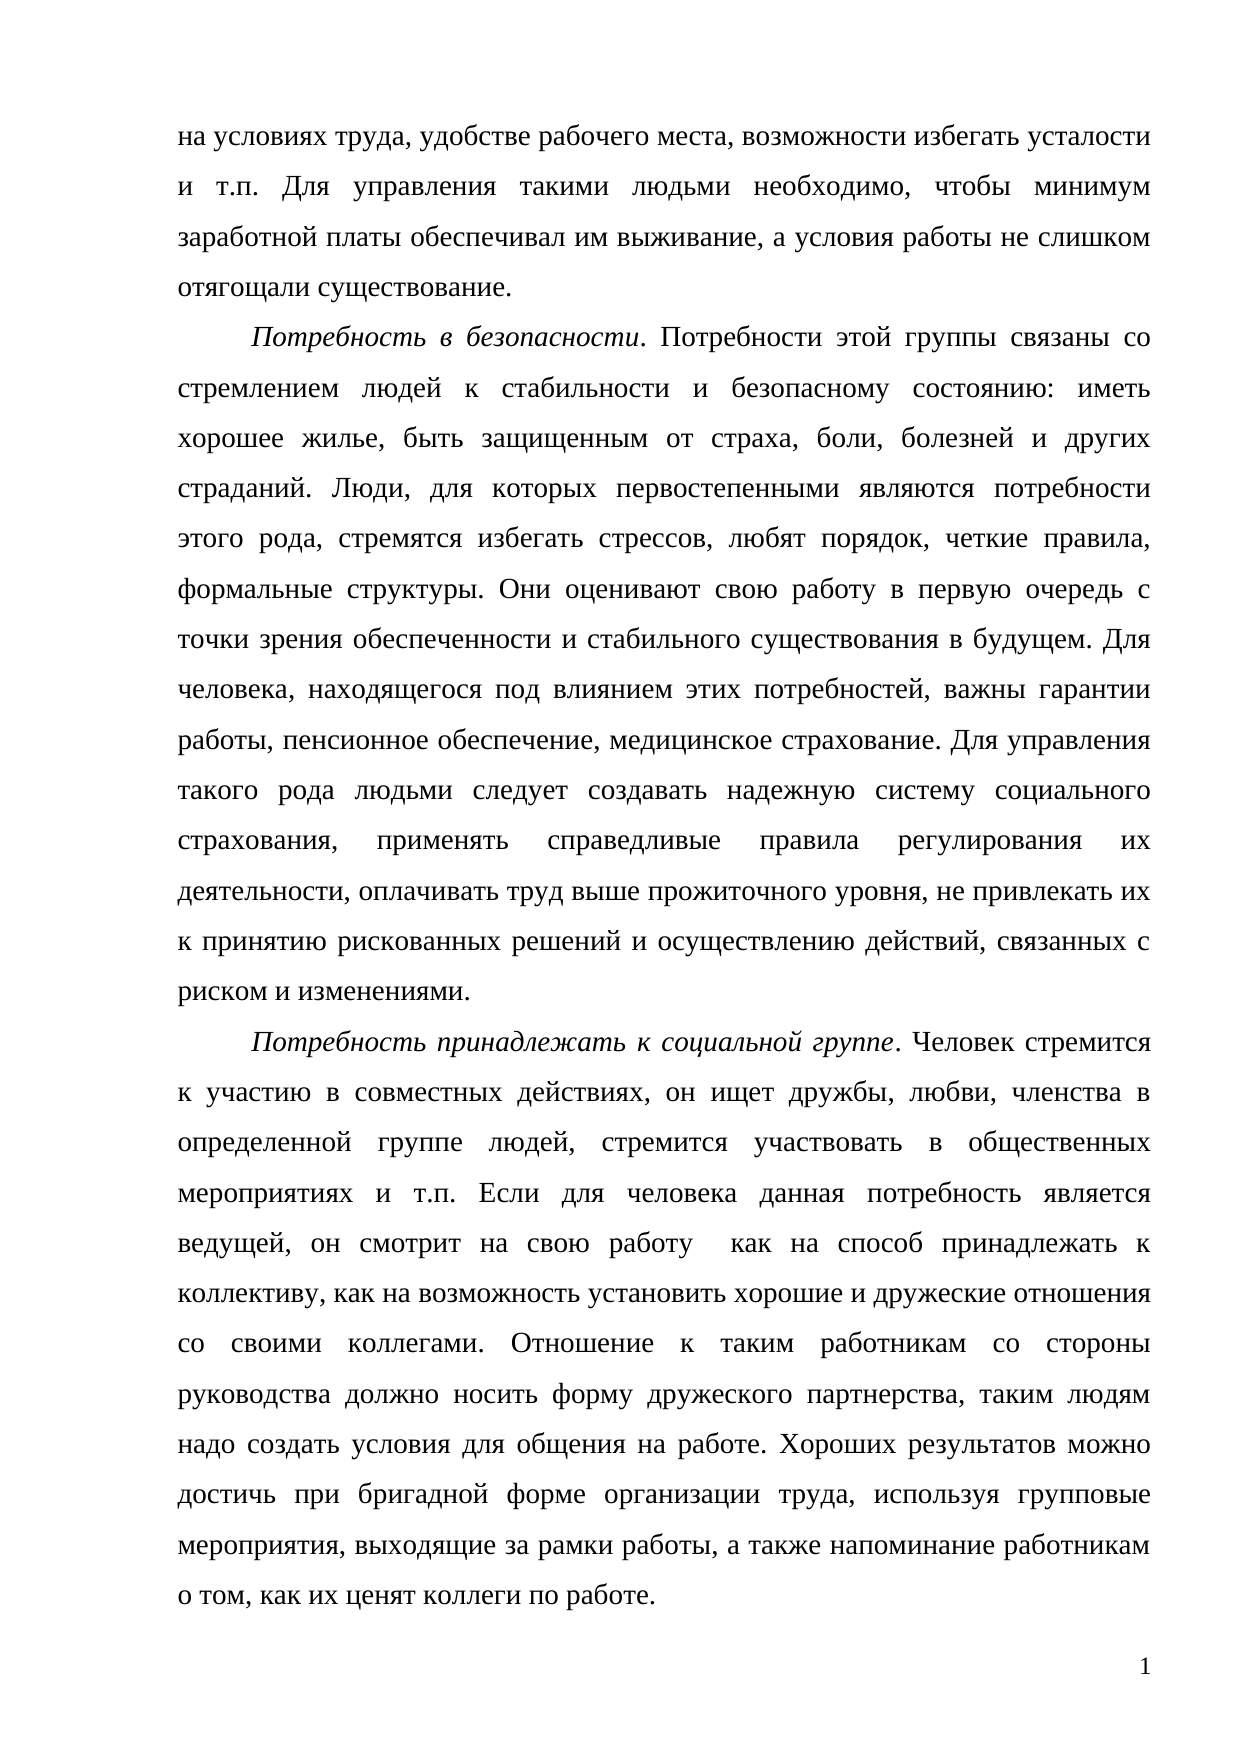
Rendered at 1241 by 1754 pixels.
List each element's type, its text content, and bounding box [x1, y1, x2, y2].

text Потребность в безопасности. Потребности этой группы связаны со стремлением людей к стабильности и безопасному состоянию: иметь хорошее жилье, быть защищенным от страха, боли, болезней и других страданий. Люди, для которых первостепенными являются потребности этого рода, стремятся избегать стрессов, любят порядок, четкие правила, формальные структуры. Они оценивают свою работу в первую очередь с точки зрения обеспеченности и стабильного существования в будущем. Для человека, находящегося под влиянием этих потребностей, важны гарантии работы, пенсионное обеспечение, медицинское страхование. Для управления такого рода людьми следует создавать надежную систему социального страхования, применять справедливые правила регулирования их деятельности, оплачивать труд выше прожиточного уровня, не привлекать их к принятию рискованных решений и осуществлению действий, связанных с риском и изменениями. [177, 319, 1152, 1007]
text Потребность принадлежать к социальной группе. Человек стремится к участию в совместных действиях, он ищет дружбы, любви, членства в определенной группе людей, стремится участвовать в общественных мероприятиях и т.п. Если для человека данная потребность является ведущей, он смотрит на свою работу как на способ принадлежать к коллективу, как на возможность установить хорошие и дружеские отношения со своими коллегами. Отношение к таким работникам со стороны руководства должно носить форму дружеского партнерства, таким людям надо создать условия для общения на работе. Хороших результатов можно достичь при бригадной форме организации труда, используя групповые мероприятия, выходящие за рамки работы, а также напоминание работникам о том, как их ценят коллеги по работе. [177, 1024, 1152, 1611]
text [177, 118, 1152, 303]
